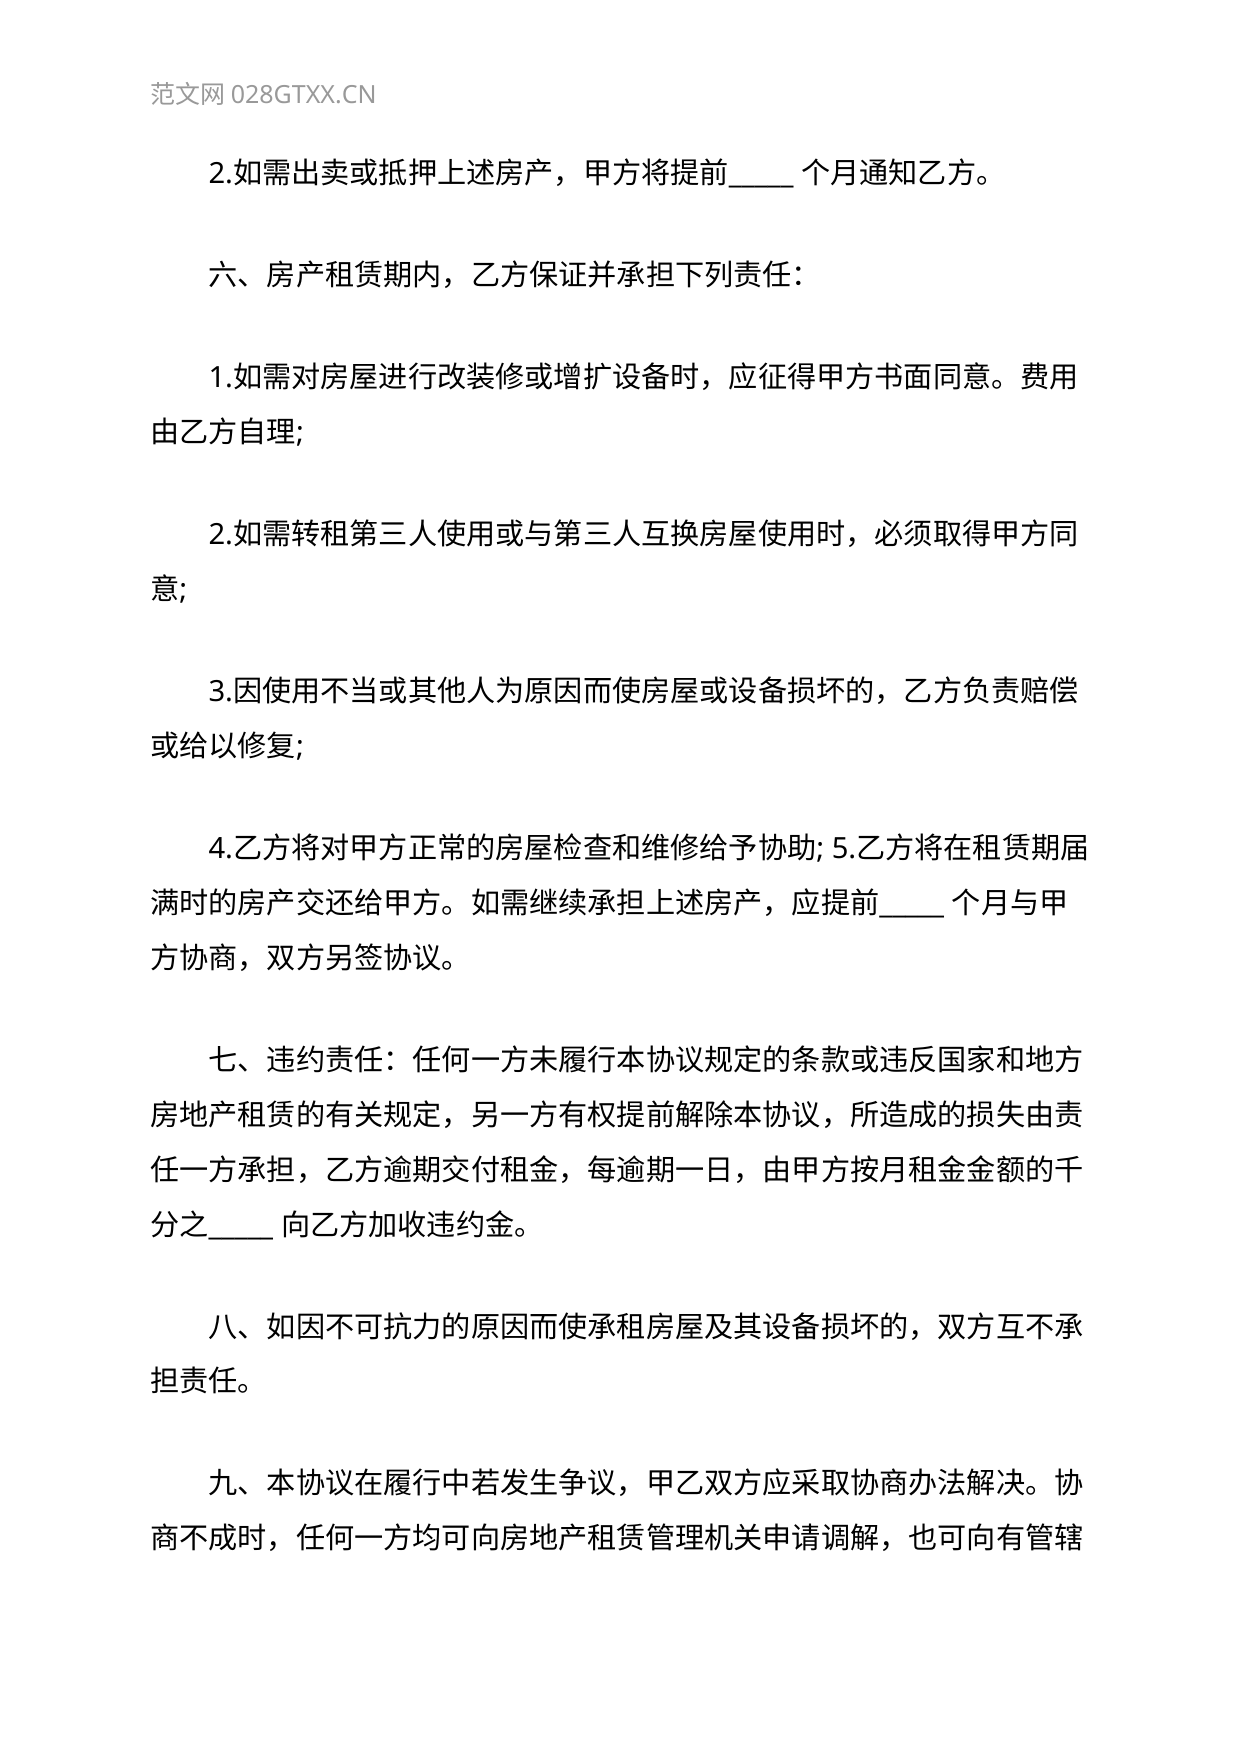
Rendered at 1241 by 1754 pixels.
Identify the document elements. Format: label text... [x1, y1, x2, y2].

text 3.因使用不当或其他人为原因而使房屋或设备损坏的，乙方负责赔偿或给以修复; [150, 668, 1090, 765]
text 2.如需出卖或抵押上述房产，甲方将提前_____ 个月通知乙方。 [150, 150, 1090, 192]
text 4.乙方将对甲方正常的房屋检查和维修给予协助; 5.乙方将在租赁期届满时的房产交还给甲方。如需继续承担上述房产，应提前_____ 个月与甲方协商，双方另签协议。 [150, 825, 1090, 977]
text 1.如需对房屋进行改装修或增扩设备时，应征得甲方书面同意。费用由乙方自理; [150, 354, 1090, 451]
text 2.如需转租第三人使用或与第三人互换房屋使用时，必须取得甲方同意; [150, 511, 1090, 608]
text 七、违约责任：任何一方未履行本协议规定的条款或违反国家和地方房地产租赁的有关规定，另一方有权提前解除本协议，所造成的损失由责任一方承担，乙方逾期交付租金，每逾期一日，由甲方按月租金金额的千分之_____ 向乙方加收违约金。 [150, 1036, 1090, 1243]
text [150, 1460, 1090, 1557]
text 六、房产租赁期内，乙方保证并承担下列责任： [150, 252, 1090, 294]
text 八、如因不可抗力的原因而使承租房屋及其设备损坏的，双方互不承担责任。 [150, 1303, 1090, 1400]
